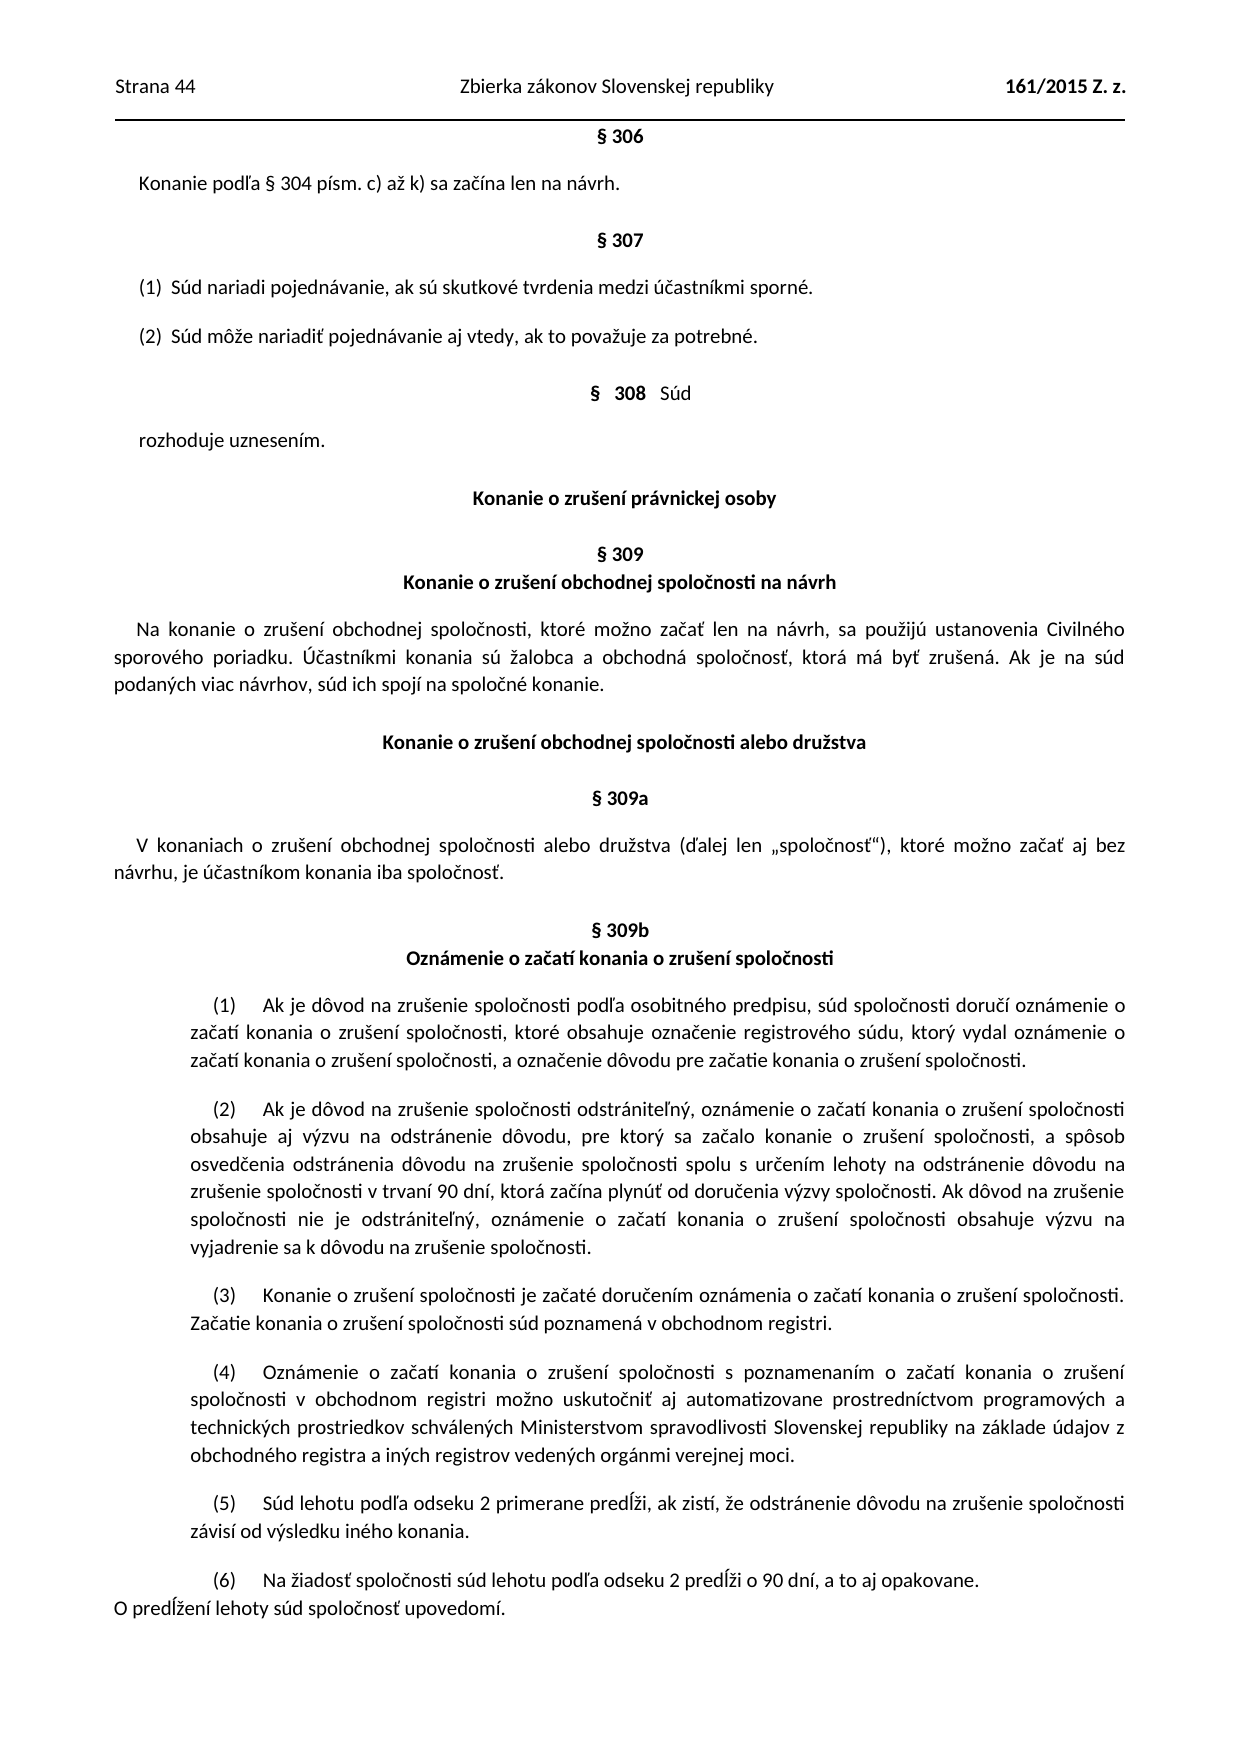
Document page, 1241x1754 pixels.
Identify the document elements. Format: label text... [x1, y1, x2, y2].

list Na žiadosť spoločnosti súd lehotu podľa odseku 2 predĺži o 90 dní, a to aj opakovane. [190, 1567, 1127, 1592]
list Oznámenie o začatí konania o zrušení spoločnosti s poznamenaním o začatí konania o zrušení spoločnosti v obchodnom registri možno uskutočniť aj automatizovane prostredníctvom programových a technických prostriedkov schválených Ministerstvom spravodlivosti Slovenskej republiky na základe údajov z obchodného registra a iných registrov vedených orgánmi verejnej moci. [190, 1359, 1127, 1467]
text O predĺžení lehoty súd spoločnosť upovedomí. [113, 1595, 1127, 1620]
text Konanie podľa § 304 písm. c) až k) sa začína len na návrh. [139, 170, 1127, 195]
text § 306 [123, 101, 1117, 148]
text § 309b [123, 917, 1117, 942]
text § 308 Súd rozhoduje uznesením. [139, 381, 691, 453]
list Súd lehotu podľa odseku 2 primerane predĺži, ak zistí, že odstránenie dôvodu na zrušenie spoločnosti závisí od výsledku iného konania. [190, 1491, 1127, 1543]
text V konaniach o zrušení obchodnej spoločnosti alebo družstva (ďalej len „spoločnosť“), ktoré možno začať aj bez návrhu, je účastníkom konania iba spoločnosť. [113, 832, 1127, 885]
text § 309 [123, 541, 1117, 567]
list Ak je dôvod na zrušenie spoločnosti odstrániteľný, oznámenie o začatí konania o zrušení spoločnosti obsahuje aj výzvu na odstránenie dôvodu, pre ktorý sa začalo konanie o zrušení spoločnosti, a spôsob osvedčenia odstránenia dôvodu na zrušenie spoločnosti spolu s určením lehoty na odstránenie dôvodu na zrušenie spoločnosti v trvaní 90 dní, ktorá začína plynúť od doručenia výzvy spoločnosti. Ak dôvod na zrušenie spoločnosti nie je odstrániteľný, oznámenie o začatí konania o zrušení spoločnosti obsahuje výzvu na vyjadrenie sa k dôvodu na zrušenie spoločnosti. [190, 1096, 1127, 1259]
text Oznámenie o začatí konania o zrušení spoločnosti [123, 945, 1117, 971]
list Konanie o zrušení spoločnosti je začaté doručením oznámenia o začatí konania o zrušení spoločnosti. Začatie konania o zrušení spoločnosti súd poznamená v obchodnom registri. [190, 1283, 1127, 1336]
text Konanie o zrušení obchodnej spoločnosti na návrh [123, 569, 1117, 595]
text Konanie o zrušení obchodnej spoločnosti alebo družstva [123, 729, 1127, 754]
text Na konanie o zrušení obchodnej spoločnosti, ktoré možno začať len na návrh, sa použijú ustanovenia Civilného sporového poriadku. Účastníkmi konania sú žalobca a obchodná spoločnosť, ktorá má byť zrušená. Ak je na súd podaných viac návrhov, súd ich spojí na spoločné konanie. [113, 616, 1127, 697]
list Ak je dôvod na zrušenie spoločnosti podľa osobitného predpisu, súd spoločnosti doručí oznámenie o začatí konania o zrušení spoločnosti, ktoré obsahuje označenie registrového súdu, ktorý vydal oznámenie o začatí konania o zrušení spoločnosti, a označenie dôvodu pre začatie konania o zrušení spoločnosti. [190, 992, 1127, 1072]
text Konanie o zrušení právnickej osoby [123, 485, 1127, 511]
list Súd môže nariadiť pojednávanie aj vtedy, ak to považuje za potrebné. [139, 323, 1127, 348]
text § 307 [123, 227, 1117, 253]
text § 309a [123, 785, 1117, 810]
list Súd nariadi pojednávanie, ak sú skutkové tvrdenia medzi účastníkmi sporné. [139, 274, 1127, 299]
